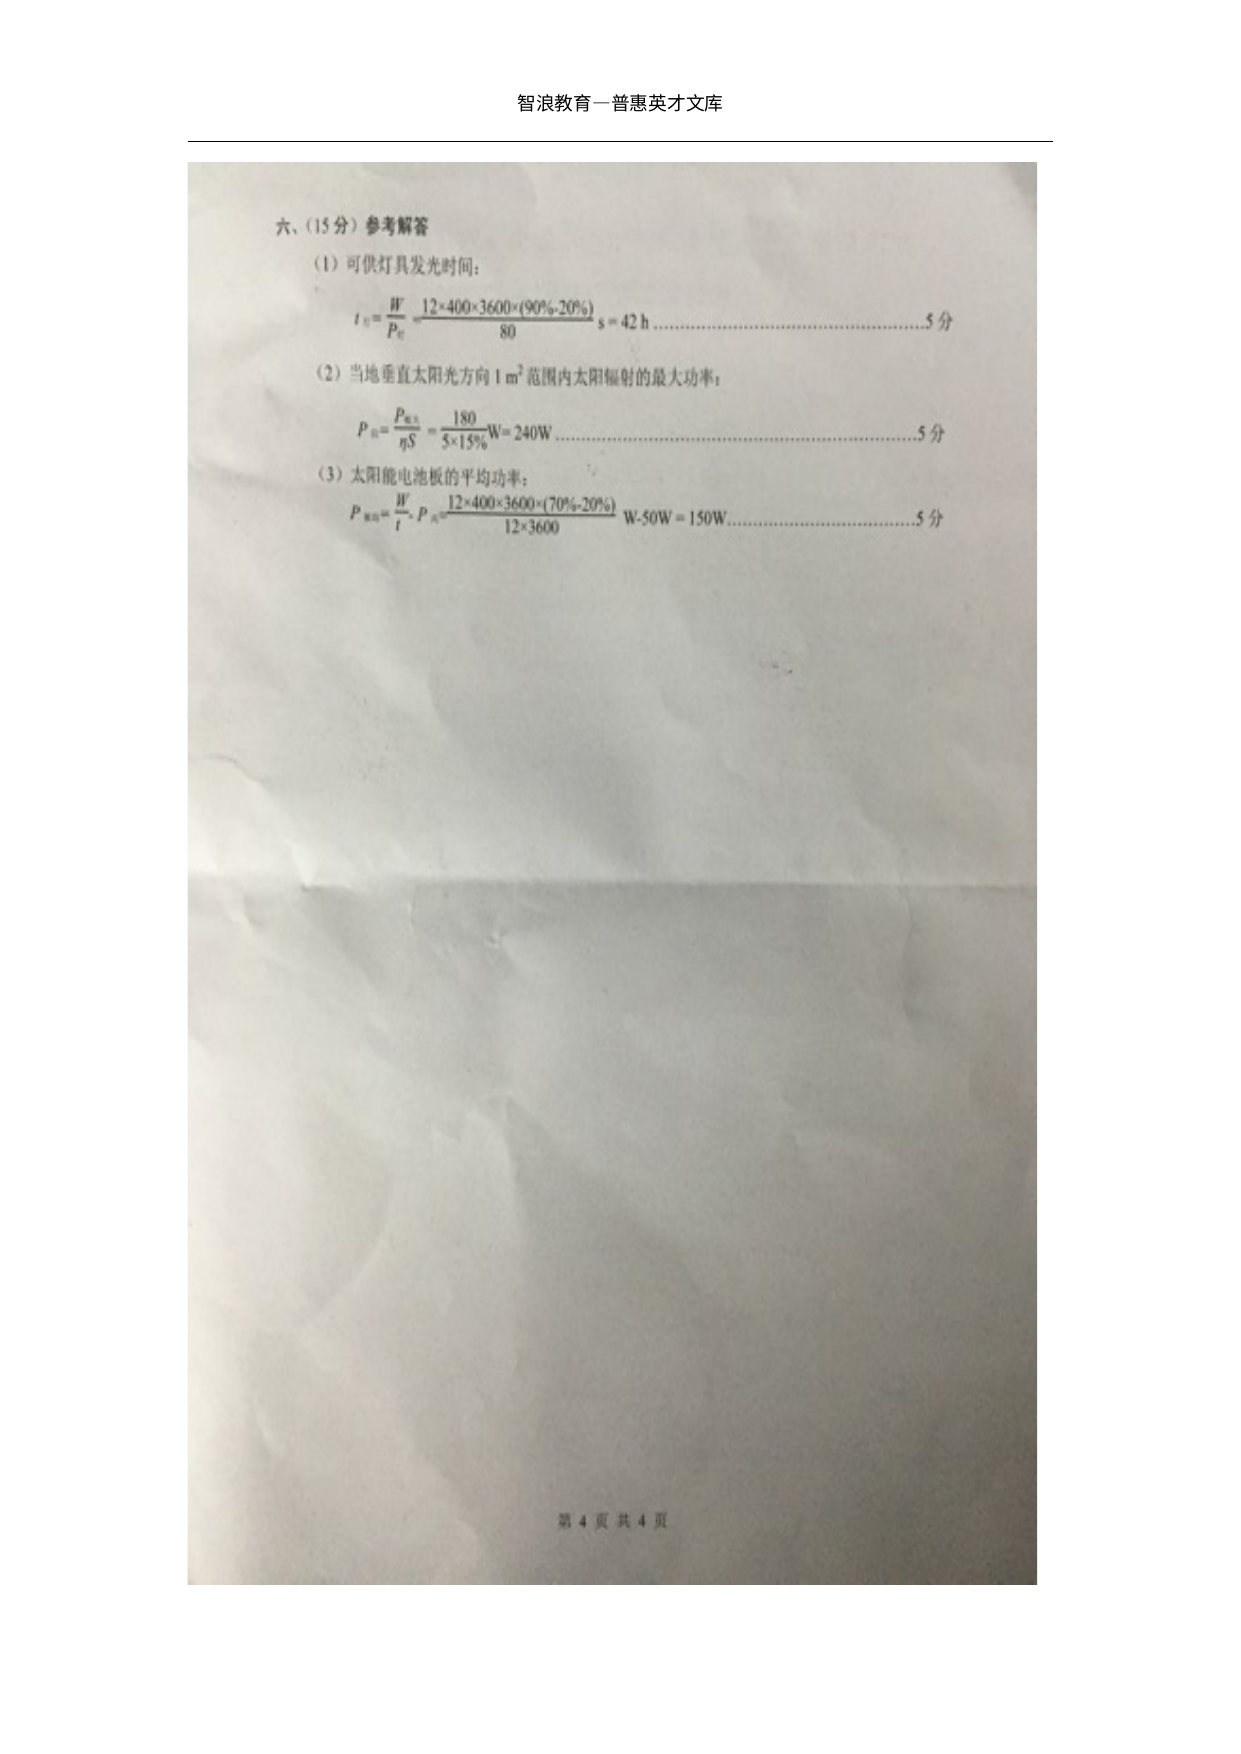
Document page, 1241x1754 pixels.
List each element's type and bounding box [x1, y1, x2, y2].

picture [187, 162, 1038, 1585]
